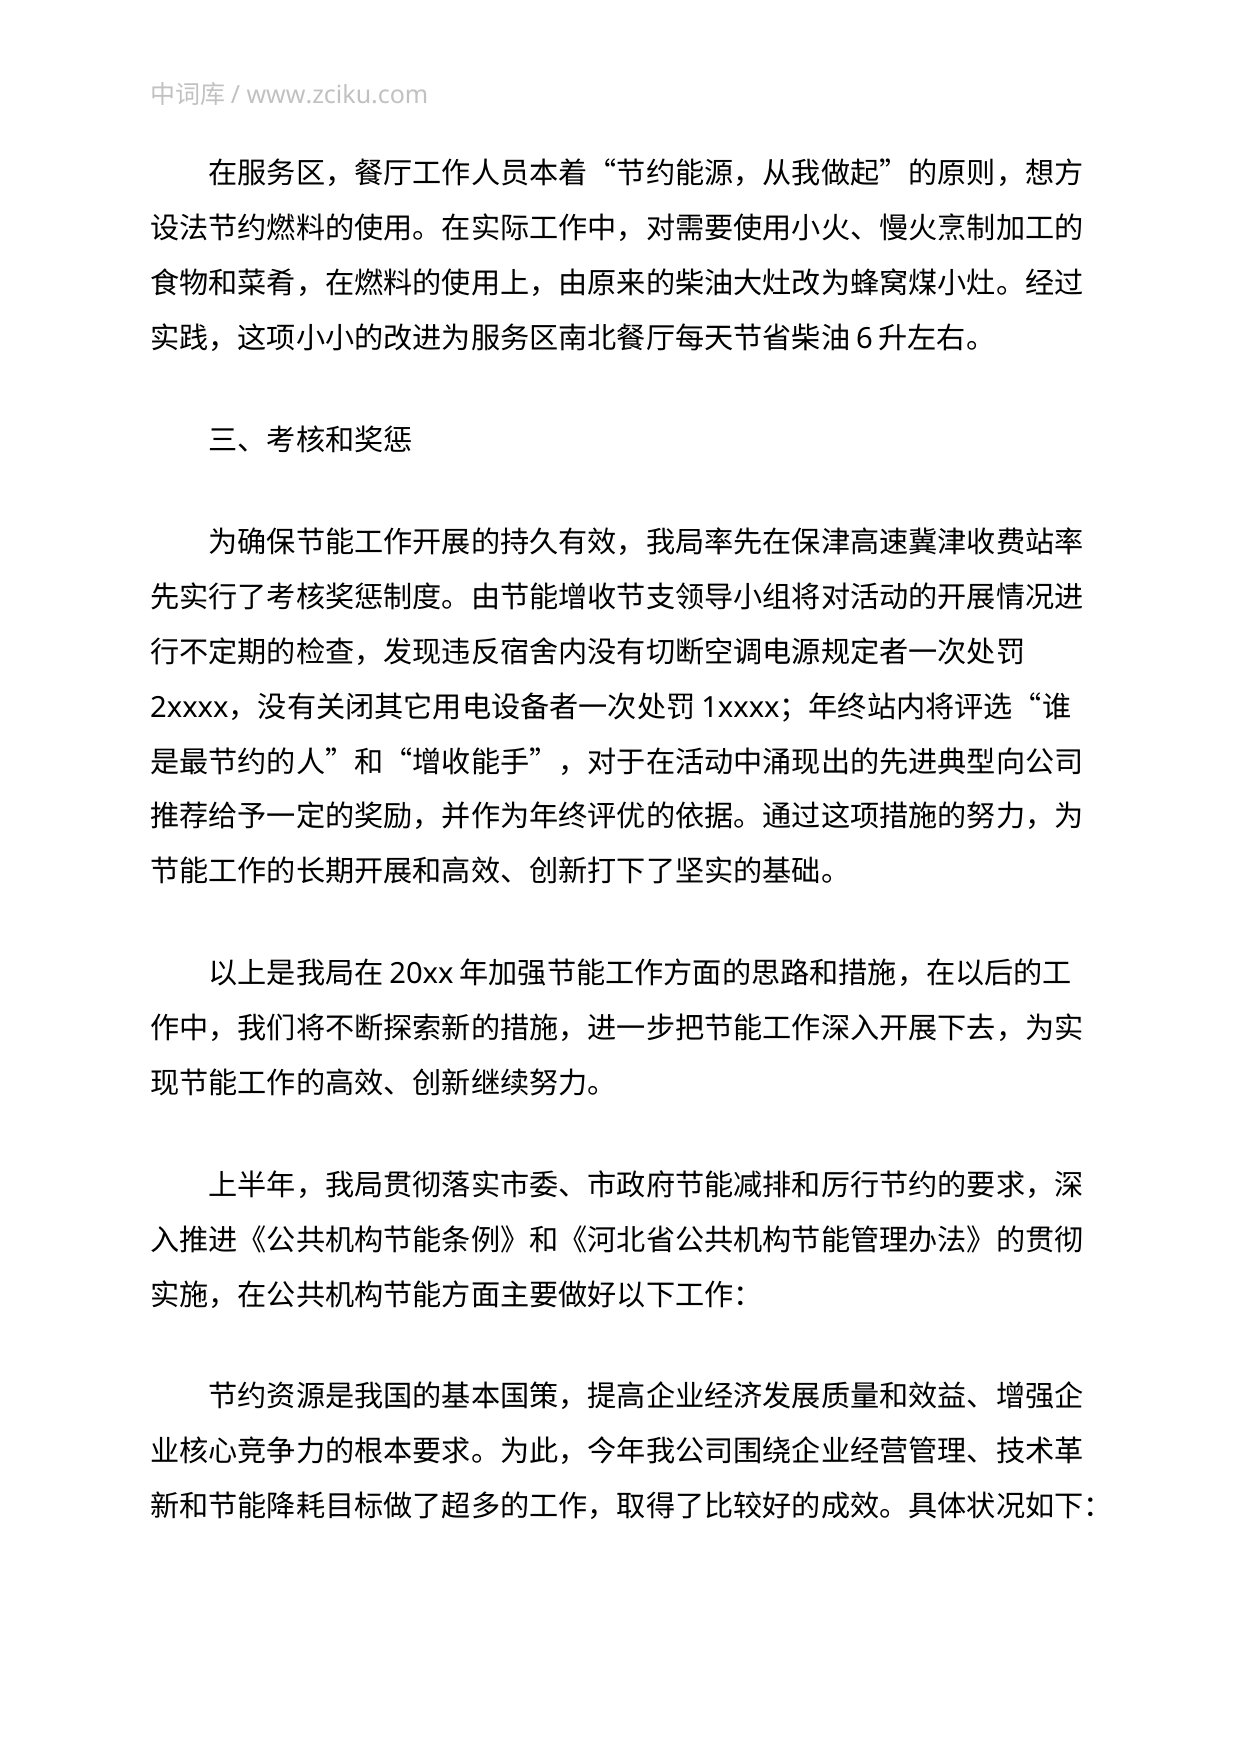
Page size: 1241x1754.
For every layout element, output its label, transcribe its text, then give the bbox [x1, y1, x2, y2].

text 节约资源是我国的基本国策，提高企业经济发展质量和效益、增强企业核心竞争力的根本要求。为此，今年我公司围绕企业经营管理、技术革新和节能降耗目标做了超多的工作，取得了比较好的成效。具体状况如下： [150, 1373, 1090, 1525]
text 三、考核和奖惩 [150, 417, 1090, 459]
text 在服务区，餐厅工作人员本着“节约能源，从我做起”的原则，想方设法节约燃料的使用。在实际工作中，对需要使用小火、慢火烹制加工的食物和菜肴，在燃料的使用上，由原来的柴油大灶改为蜂窝煤小灶。经过实践，这项小小的改进为服务区南北餐厅每天节省柴油6升左右。 [150, 150, 1090, 357]
text 以上是我局在20xx年加强节能工作方面的思路和措施，在以后的工作中，我们将不断探索新的措施，进一步把节能工作深入开展下去，为实现节能工作的高效、创新继续努力。 [150, 950, 1090, 1102]
text 上半年，我局贯彻落实市委、市政府节能减排和厉行节约的要求，深入推进《公共机构节能条例》和《河北省公共机构节能管理办法》的贯彻实施，在公共机构节能方面主要做好以下工作： [150, 1161, 1090, 1313]
text 为确保节能工作开展的持久有效，我局率先在保津高速冀津收费站率先实行了考核奖惩制度。由节能增收节支领导小组将对活动的开展情况进行不定期的检查，发现违反宿舍内没有切断空调电源规定者一次处罚2xxxx，没有关闭其它用电设备者一次处罚1xxxx；年终站内将评选“谁是最节约的人”和“增收能手”，对于在活动中涌现出的先进典型向公司推荐给予一定的奖励，并作为年终评优的依据。通过这项措施的努力，为节能工作的长期开展和高效、创新打下了坚实的基础。 [150, 518, 1090, 890]
